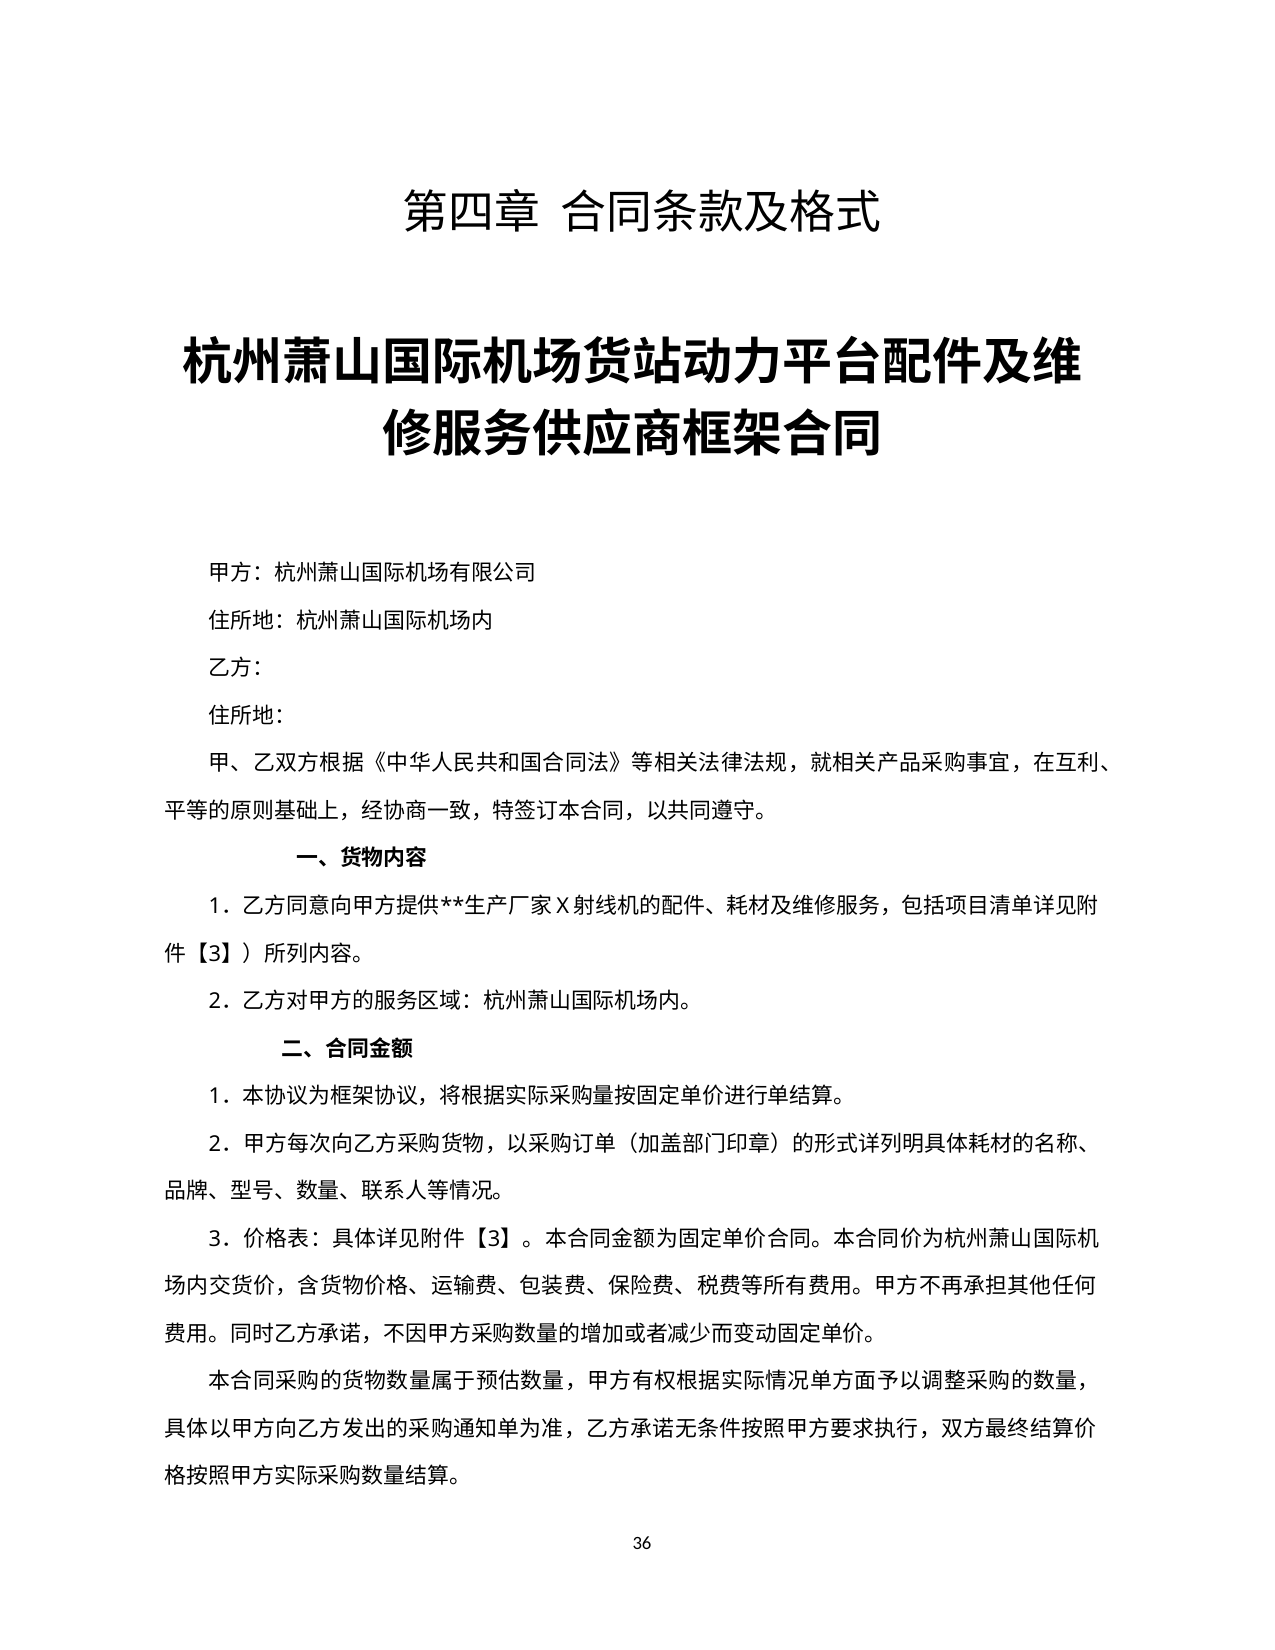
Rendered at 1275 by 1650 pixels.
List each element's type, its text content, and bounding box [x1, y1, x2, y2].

text 2．乙方对甲方的服务区域：杭州萧山国际机场内。 [164, 983, 1100, 1015]
text 本合同采购的货物数量属于预估数量，甲方有权根据实际情况单方面予以调整采购的数量，具体以甲方向乙方发出的采购通知单为准，乙方承诺无条件按照甲方要求执行，双方最终结算价格按照甲方实际采购数量结算。 [164, 1363, 1100, 1490]
list 货物内容 [252, 840, 1100, 872]
text 2．甲方每次向乙方采购货物，以采购订单（加盖部门印章）的形式详列明具体耗材的名称、品牌、型号、数量、联系人等情况。 [164, 1126, 1100, 1205]
text 乙方： [164, 650, 1100, 682]
text 甲方：杭州萧山国际机场有限公司 [164, 555, 1100, 587]
text 1．乙方同意向甲方提供**生产厂家X射线机的配件、耗材及维修服务，包括项目清单详见附件【3】）所列内容。 [164, 888, 1100, 967]
subtitle 第四章 合同条款及格式 [164, 181, 1094, 240]
text 1．本协议为框架协议，将根据实际采购量按固定单价进行单结算。 [164, 1078, 1100, 1110]
text 住所地：杭州萧山国际机场内 [164, 603, 1100, 634]
text 杭州萧山国际机场货站动力平台配件及维修服务供应商框架合同 [164, 321, 1100, 466]
text 住所地： [164, 698, 1100, 729]
text 甲、乙双方根据《中华人民共和国合同法》等相关法律法规，就相关产品采购事宜，在互利、平等的原则基础上，经协商一致，特签订本合同，以共同遵守。 [164, 745, 1100, 824]
list 合同金额 [252, 1031, 1100, 1062]
text 3．价格表：具体详见附件【3】。本合同金额为固定单价合同。本合同价为杭州萧山国际机场内交货价，含货物价格、运输费、包装费、保险费、税费等所有费用。甲方不再承担其他任何费用。同时乙方承诺，不因甲方采购数量的增加或者减少而变动固定单价。 [164, 1221, 1100, 1348]
